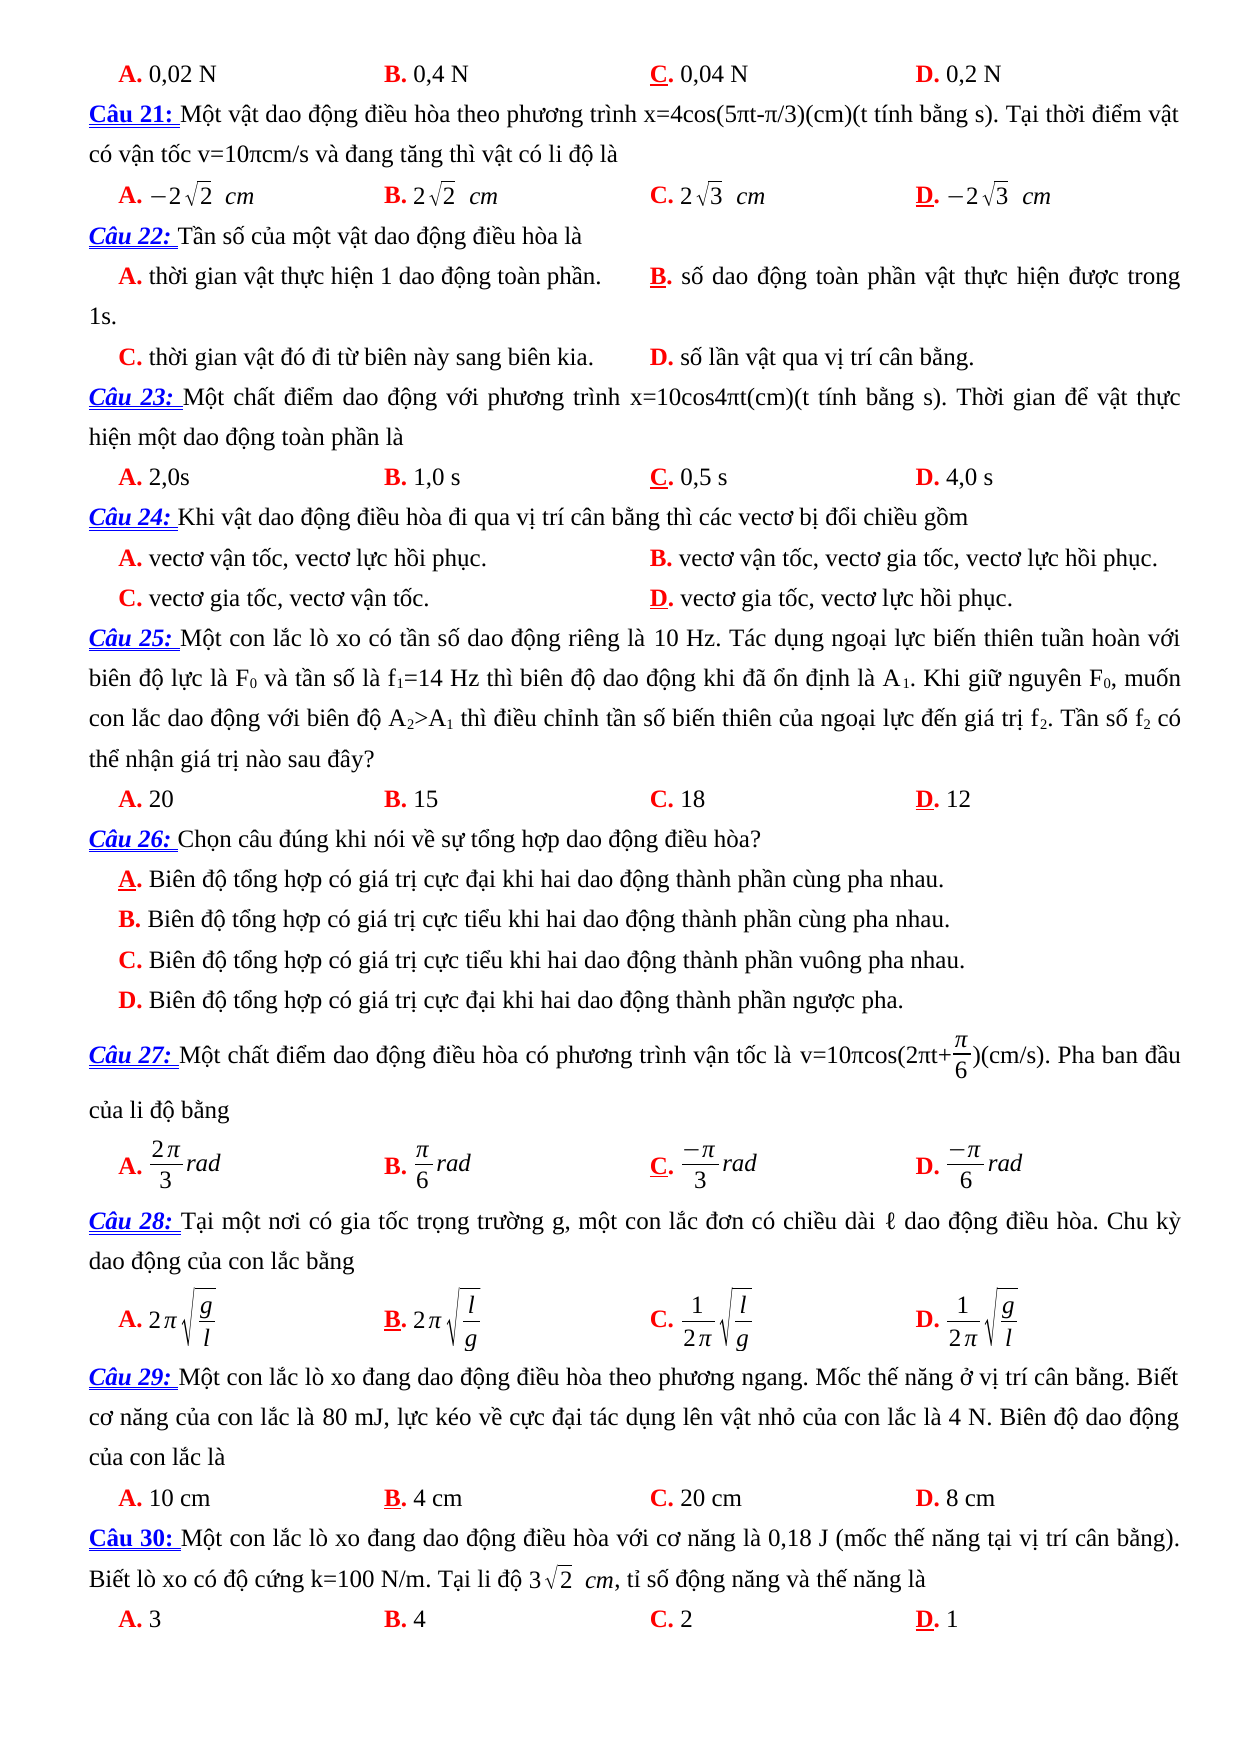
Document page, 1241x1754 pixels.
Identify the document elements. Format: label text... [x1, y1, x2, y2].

text Câu 25: Một con lắc lò xo có tần số dao động riêng là 10 Hz. Tác dụng ngoại lực biến thiên tuần hoàn với biên độ lực là F0 và tần số là f1=14 Hz thì biên độ dao động khi đã ổn định là A1. Khi giữ nguyên F0, muốn con lắc dao động với biên độ A2>A1 thì điều chỉnh tần số biến thiên của ngoại lực đến giá trị f2. Tần số f2 có thể nhận giá trị nào sau đây? [88, 623, 1181, 772]
text Câu 28: Tại một nơi có gia tốc trọng trường g, một con lắc đơn có chiều dài ℓ dao động điều hòa. Chu kỳ dao động của con lắc bằng [88, 1206, 1181, 1275]
text C. Biên độ tổng hợp có giá trị cực tiểu khi hai dao động thành phần vuông pha nhau. [88, 945, 1181, 973]
text A. 10 cm B. 4 cm C. 20 cm D. 8 cm [88, 1483, 1181, 1511]
text A. B. C. D. [88, 1136, 1181, 1195]
text A. 2,0s B. 1,0 s C. 0,5 s D. 4,0 s [88, 462, 1181, 491]
text Câu 27: Một chất điểm dao động điều hòa có phương trình vận tốc là v=10πcos(2πt+)(cm/s). Pha ban đầu của li độ bằng [88, 1025, 1181, 1124]
text C. vectơ gia tốc, vectơ vận tốc. D. vectơ gia tốc, vectơ lực hồi phục. [88, 583, 1181, 612]
text A. Biên độ tổng hợp có giá trị cực đại khi hai dao động thành phần cùng pha nhau. [88, 864, 1181, 893]
text D. Biên độ tổng hợp có giá trị cực đại khi hai dao động thành phần ngược pha. [88, 985, 1181, 1014]
text A. 3 B. 4 C. 2 D. 1 [88, 1604, 1181, 1633]
text Câu 26: Chọn câu đúng khi nói về sự tổng hợp dao động điều hòa? [88, 824, 1181, 853]
text Câu 23: Một chất điểm dao động với phương trình x=10cos4πt(cm)(t tính bằng s). Thời gian để vật thực hiện một dao động toàn phần là [88, 382, 1181, 451]
text A. 0,02 N B. 0,4 N C. 0,04 N D. 0,2 N [88, 59, 1181, 88]
text A. B. C. D. [88, 1287, 1181, 1351]
text Câu 29: Một con lắc lò xo đang dao động điều hòa theo phương ngang. Mốc thế năng ở vị trí cân bằng. Biết cơ năng của con lắc là 80 mJ, lực kéo về cực đại tác dụng lên vật nhỏ của con lắc là 4 N. Biên độ dao động của con lắc là [88, 1362, 1181, 1471]
text A. B. C. D. [88, 180, 1181, 209]
text Câu 22: Tần số của một vật dao động điều hòa là [88, 221, 1181, 250]
text Câu 30: Một con lắc lò xo đang dao động điều hòa với cơ năng là 0,18 J (mốc thế năng tại vị trí cân bằng). Biết lò xo có độ cứng k=100 N/m. Tại li độ , tỉ số động năng và thế năng là [88, 1523, 1181, 1593]
text Câu 21: Một vật dao động điều hòa theo phương trình x=4cos(5πt-π/3)(cm)(t tính bằng s). Tại thời điểm vật có vận tốc v=10πcm/s và đang tăng thì vật có li độ là [88, 99, 1181, 168]
text A. thời gian vật thực hiện 1 dao động toàn phần. B. số dao động toàn phần vật thực hiện được trong 1s. [88, 261, 1181, 330]
text B. Biên độ tổng hợp có giá trị cực tiểu khi hai dao động thành phần cùng pha nhau. [88, 904, 1181, 933]
text A. vectơ vận tốc, vectơ lực hồi phục. B. vectơ vận tốc, vectơ gia tốc, vectơ lực hồi phục. [88, 543, 1181, 571]
text C. thời gian vật đó đi từ biên này sang biên kia. D. số lần vật qua vị trí cân bằng. [88, 342, 1181, 370]
text Câu 24: Khi vật dao động điều hòa đi qua vị trí cân bằng thì các vectơ bị đổi chiều gồm [88, 502, 1181, 531]
text A. 20 B. 15 C. 18 D. 12 [88, 784, 1181, 813]
